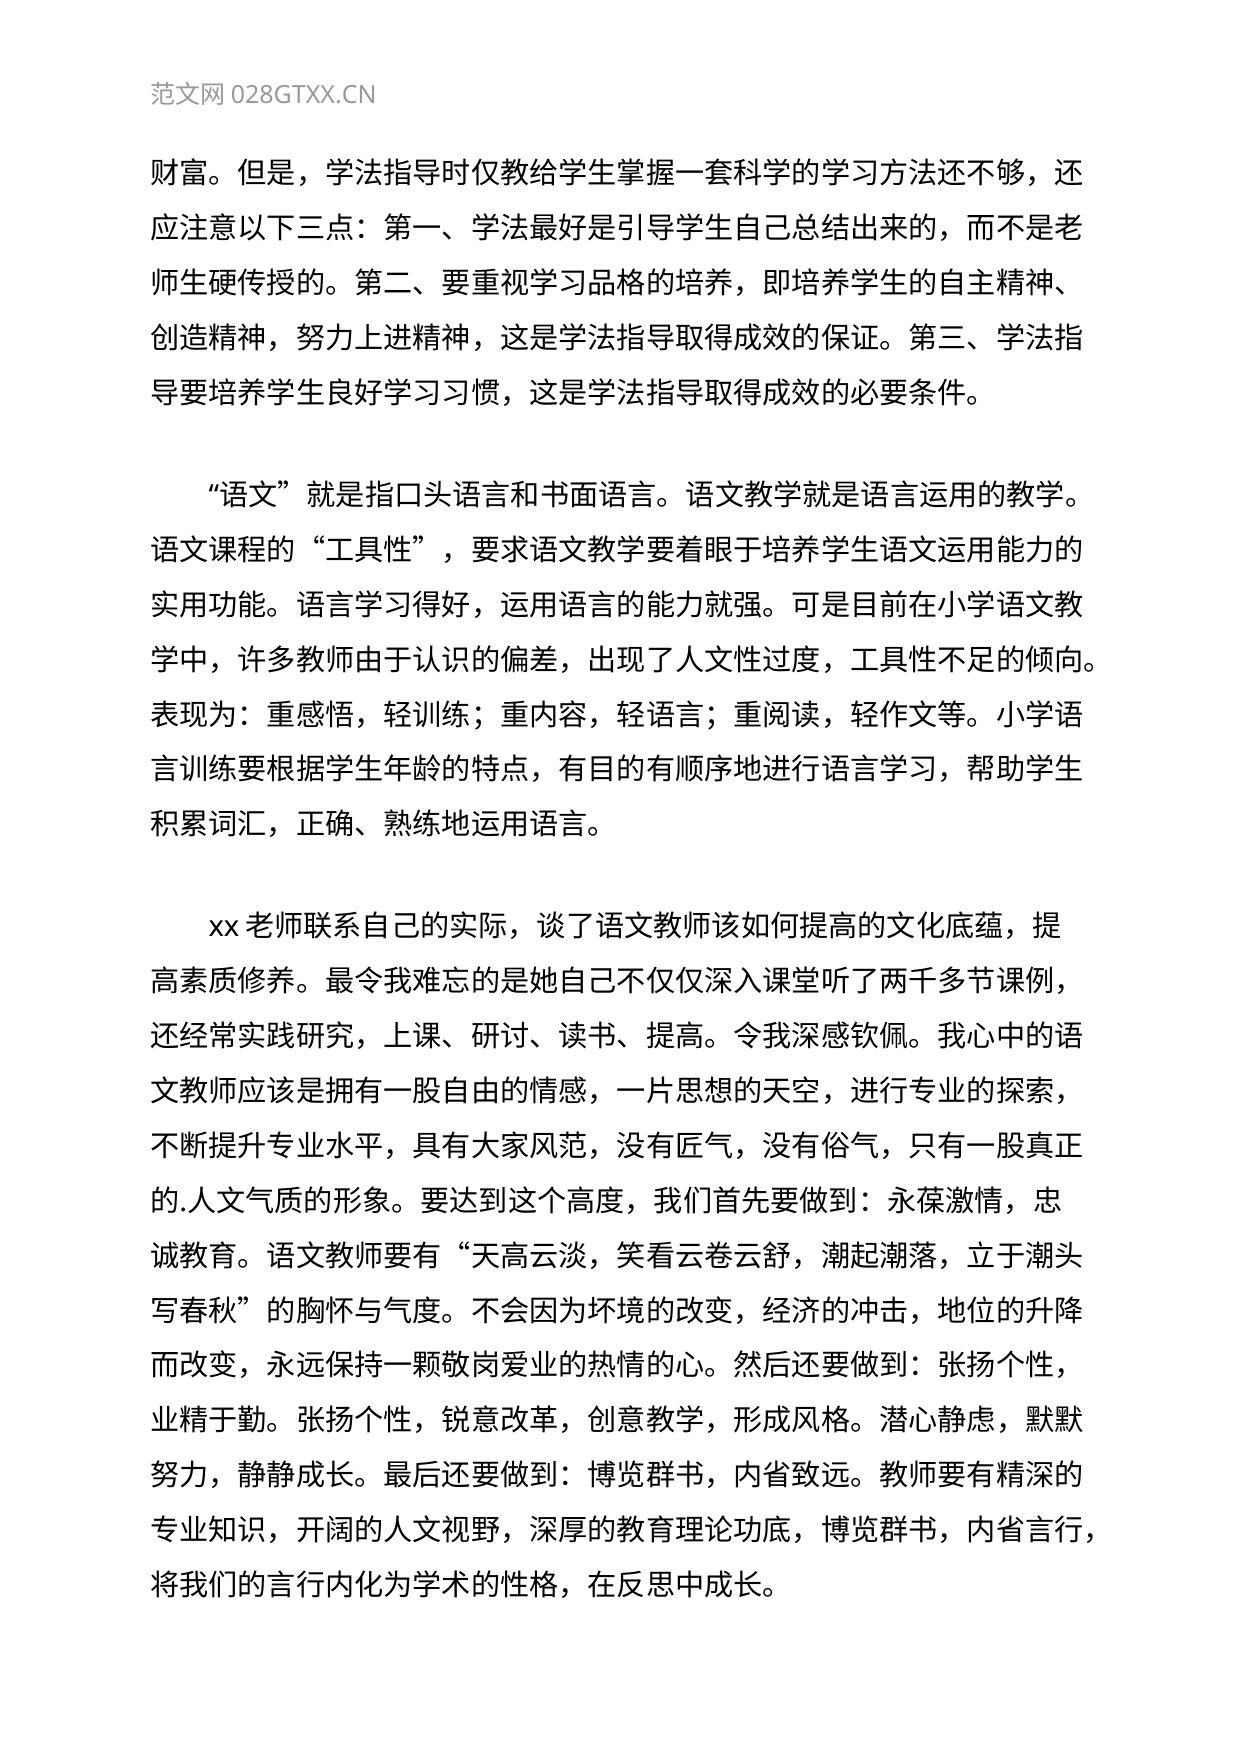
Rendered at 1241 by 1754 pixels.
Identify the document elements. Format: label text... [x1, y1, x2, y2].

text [150, 150, 1090, 412]
text “语文”就是指口头语言和书面语言。语文教学就是语言运用的教学。语文课程的“工具性”，要求语文教学要着眼于培养学生语文运用能力的实用功能。语言学习得好，运用语言的能力就强。可是目前在小学语文教学中，许多教师由于认识的偏差，出现了人文性过度，工具性不足的倾向。表现为：重感悟，轻训练；重内容，轻语言；重阅读，轻作文等。小学语言训练要根据学生年龄的特点，有目的有顺序地进行语言学习，帮助学生积累词汇，正确、熟练地运用语言。 [150, 471, 1090, 843]
text xx老师联系自己的实际，谈了语文教师该如何提高的文化底蕴，提高素质修养。最令我难忘的是她自己不仅仅深入课堂听了两千多节课例，还经常实践研究，上课、研讨、读书、提高。令我深感钦佩。我心中的语文教师应该是拥有一股自由的情感，一片思想的天空，进行专业的探索，不断提升专业水平，具有大家风范，没有匠气，没有俗气，只有一股真正的.人文气质的形象。要达到这个高度，我们首先要做到：永葆激情，忠诚教育。语文教师要有“天高云淡，笑看云卷云舒，潮起潮落，立于潮头写春秋”的胸怀与气度。不会因为坏境的改变，经济的冲击，地位的升降而改变，永远保持一颗敬岗爱业的热情的心。然后还要做到：张扬个性，业精于勤。张扬个性，锐意改革，创意教学，形成风格。潜心静虑，默默努力，静静成长。最后还要做到：博览群书，内省致远。教师要有精深的专业知识，开阔的人文视野，深厚的教育理论功底，博览群书，内省言行，将我们的言行内化为学术的性格，在反思中成长。 [150, 903, 1090, 1604]
